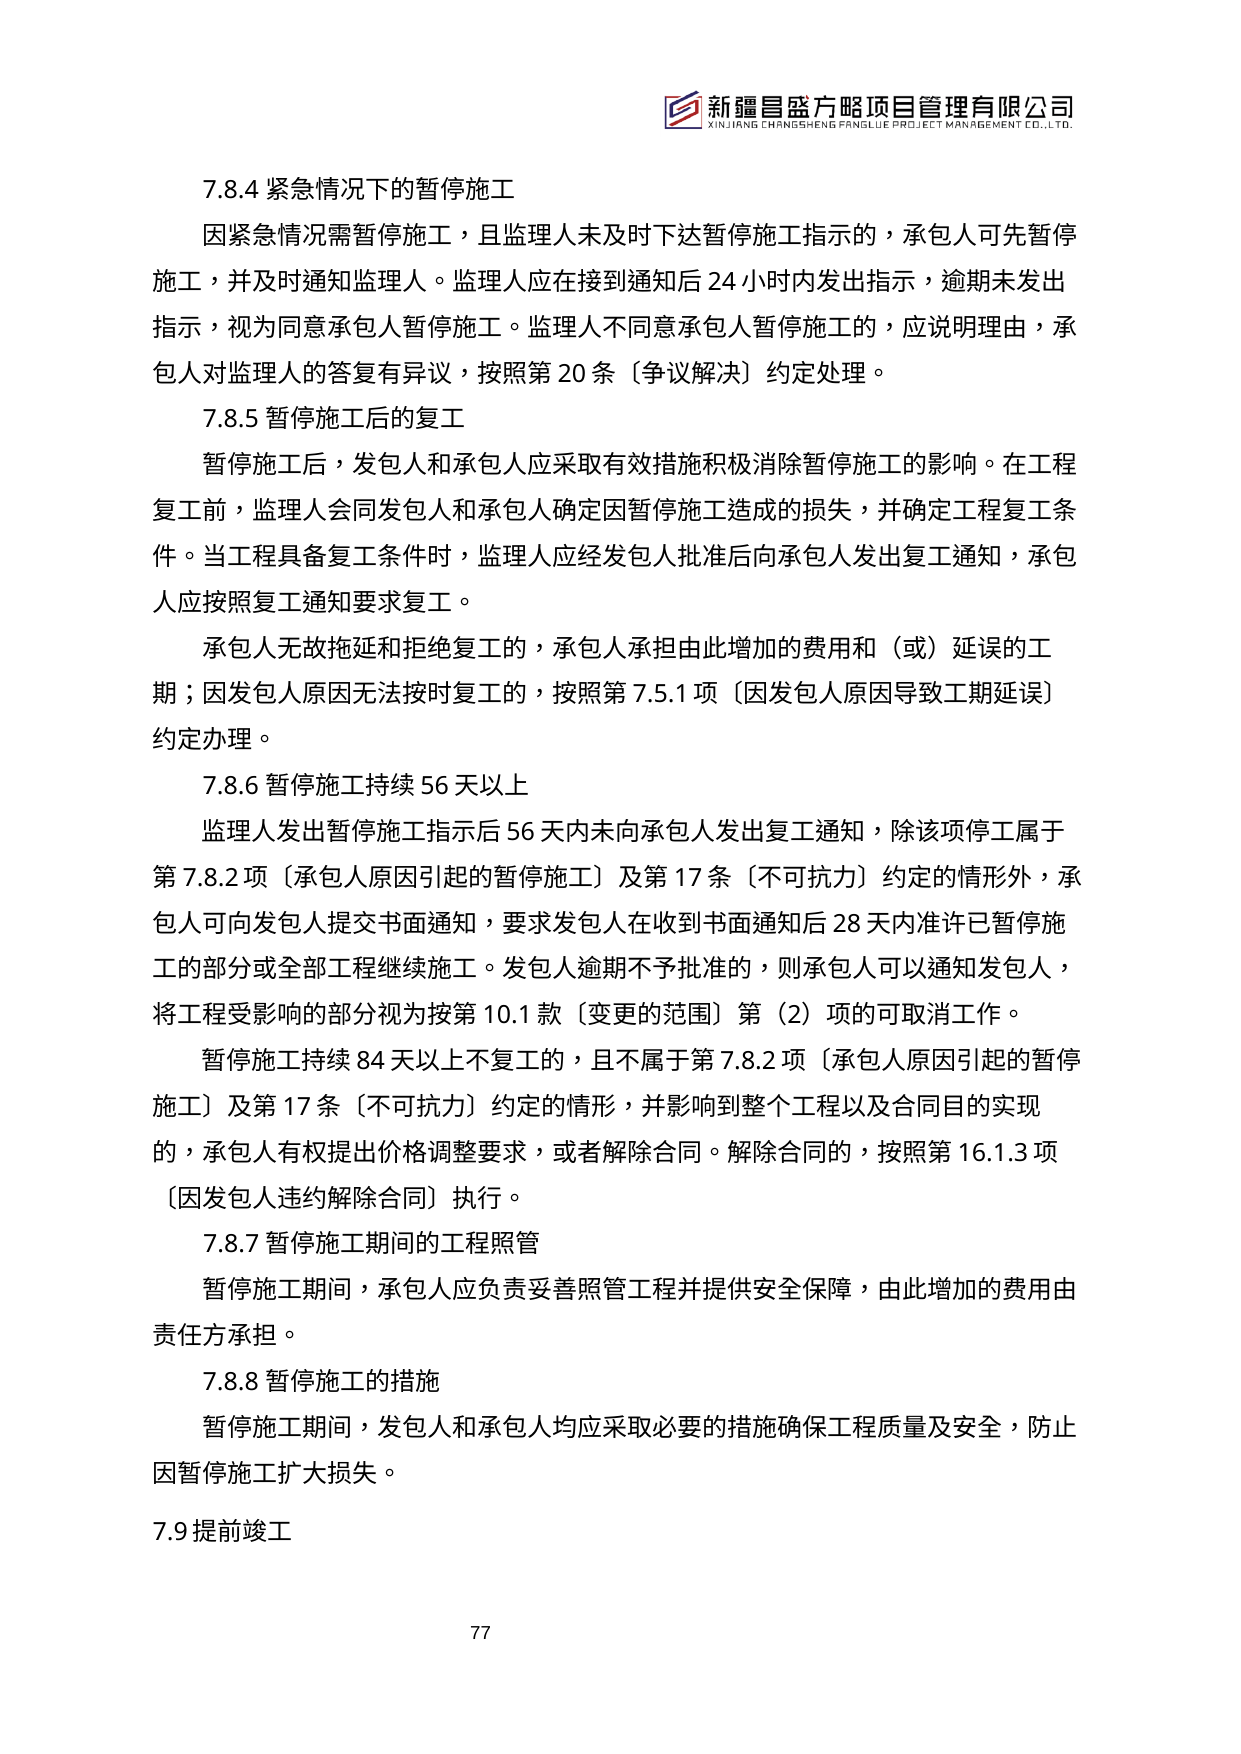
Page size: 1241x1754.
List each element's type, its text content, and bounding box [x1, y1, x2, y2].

text 承包人无故拖延和拒绝复工的，承包人承担由此增加的费用和（或）延误的工期；因发包人原因无法按时复工的，按照第7.5.1项〔因发包人原因导致工期延误〕约定办理。 [152, 620, 1088, 758]
text 7.8.6 暂停施工持续56天以上 [152, 758, 1088, 804]
text 暂停施工期间，承包人应负责妥善照管工程并提供安全保障，由此增加的费用由责任方承担。 [152, 1262, 1088, 1354]
text 7.8.4 紧急情况下的暂停施工 [152, 162, 1088, 208]
picture [650, 90, 1088, 137]
subtitle 7.9提前竣工 [152, 1504, 1088, 1549]
text 暂停施工持续84天以上不复工的，且不属于第7.8.2项〔承包人原因引起的暂停施工〕及第17条〔不可抗力〕约定的情形，并影响到整个工程以及合同目的实现的，承包人有权提出价格调整要求，或者解除合同。解除合同的，按照第16.1.3项〔因发包人违约解除合同〕执行。 [152, 1033, 1088, 1216]
text 暂停施工期间，发包人和承包人均应采取必要的措施确保工程质量及安全，防止因暂停施工扩大损失。 [152, 1399, 1088, 1491]
text 因紧急情况需暂停施工，且监理人未及时下达暂停施工指示的，承包人可先暂停施工，并及时通知监理人。监理人应在接到通知后24小时内发出指示，逾期未发出指示，视为同意承包人暂停施工。监理人不同意承包人暂停施工的，应说明理由，承包人对监理人的答复有异议，按照第20条〔争议解决〕约定处理。 [152, 208, 1088, 391]
text 监理人发出暂停施工指示后56天内未向承包人发出复工通知，除该项停工属于第7.8.2项〔承包人原因引起的暂停施工〕及第17条〔不可抗力〕约定的情形外，承包人可向发包人提交书面通知，要求发包人在收到书面通知后28天内准许已暂停施工的部分或全部工程继续施工。发包人逾期不予批准的，则承包人可以通知发包人，将工程受影响的部分视为按第10.1款〔变更的范围〕第（2）项的可取消工作。 [152, 804, 1088, 1033]
text 暂停施工后，发包人和承包人应采取有效措施积极消除暂停施工的影响。在工程复工前，监理人会同发包人和承包人确定因暂停施工造成的损失，并确定工程复工条件。当工程具备复工条件时，监理人应经发包人批准后向承包人发出复工通知，承包人应按照复工通知要求复工。 [152, 437, 1088, 620]
text 7.8.5 暂停施工后的复工 [152, 391, 1088, 437]
text 7.8.8 暂停施工的措施 [152, 1354, 1088, 1399]
text 7.8.7 暂停施工期间的工程照管 [154, 1216, 1088, 1262]
